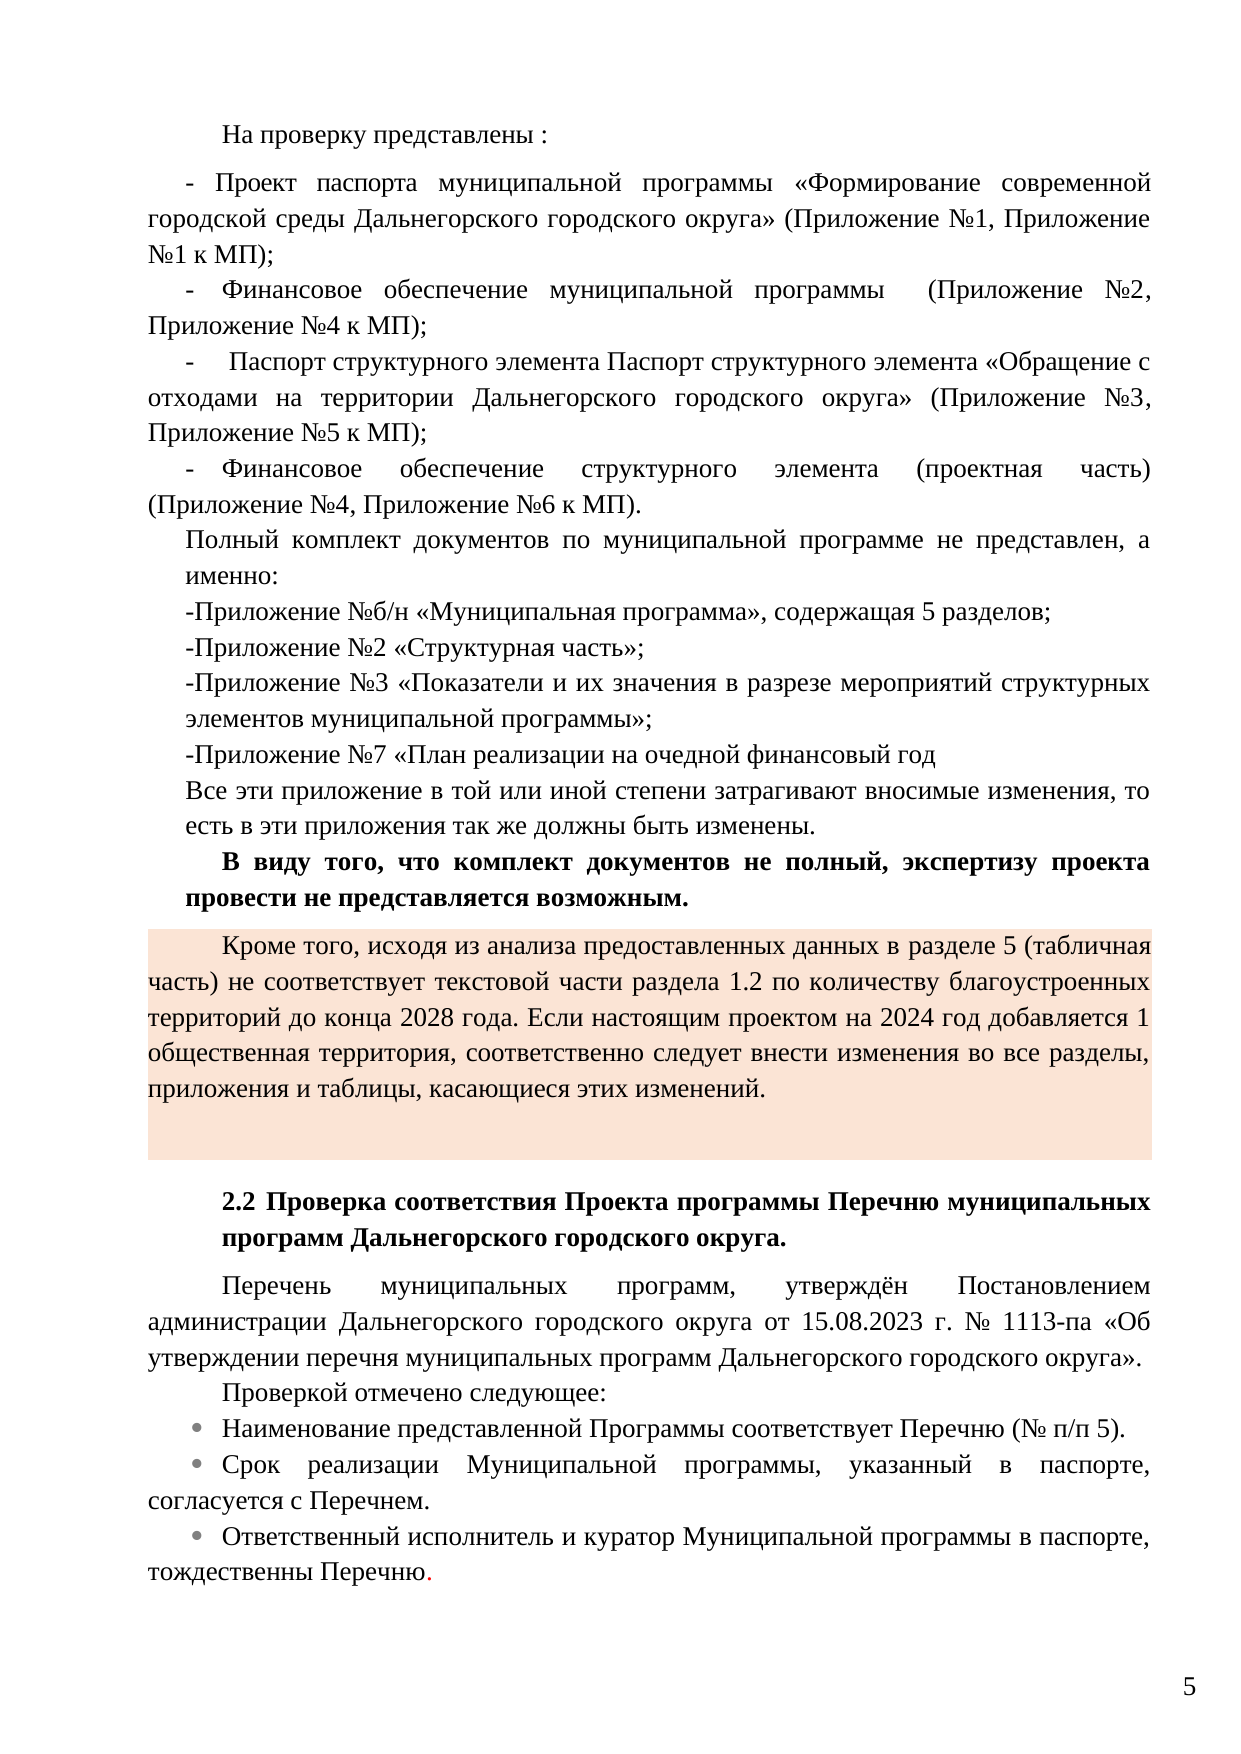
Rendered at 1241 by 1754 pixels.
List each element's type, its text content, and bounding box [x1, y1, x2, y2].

list -Приложение №3 «Показатели и их значения в разрезе мероприятий структурных элементов муниципальной программы»; [185, 667, 1152, 733]
text - Проект паспорта муниципальной программы «Формирование современной городской среды Дальнегорского городского округа» (Приложение №1, Приложение №1 к МП); [148, 166, 1152, 269]
list Ответственный исполнитель и куратор Муниципальной программы в паспорте, тождественны Перечню. [148, 1519, 1152, 1587]
list Наименование представленной Программы соответствует Перечню (№ п/п 5). [148, 1412, 1152, 1443]
list Проверка соответствия Проекта программы Перечню муниципальных программ Дальнегорского городского округа. [222, 1185, 1152, 1252]
list В виду того, что комплект документов не полный, экспертизу проекта провести не представляется возможным. [185, 845, 1152, 912]
text Перечень муниципальных программ, утверждён Постановлением администрации Дальнегорского городского округа от 15.08.2023 г. № 1113-па «Об утверждении перечня муниципальных программ Дальнегорского городского округа». [148, 1269, 1152, 1372]
list Паспорт структурного элемента Паспорт структурного элемента «Обращение с отходами на территории Дальнегорского городского округа» (Приложение №3, Приложение №5 к МП); [148, 345, 1152, 448]
list -Приложение №2 «Структурная часть»; [185, 631, 1152, 662]
list -Приложение №7 «План реализации на очедной финансовый год [185, 738, 1152, 769]
list -Приложение №б/н «Муниципальная программа», содержащая 5 разделов; [185, 595, 1152, 626]
text На проверку представлены : [148, 118, 1152, 149]
list Полный комплект документов по муниципальной программе не представлен, а именно: [185, 524, 1152, 591]
list Срок реализации Муниципальной программы, указанный в паспорте, согласуется с Перечнем. [148, 1448, 1152, 1515]
text Кроме того, исходя из анализа предоставленных данных в разделе 5 (табличная часть) не соответствует текстовой части раздела 1.2 по количеству благоустроенных территорий до конца 2028 года. Если настоящим проектом на 2024 год добавляется 1 общественная территория, соответственно следует внести изменения во все разделы, приложения и таблицы, касающиеся этих изменений. [148, 929, 1152, 1103]
list Финансовое обеспечение муниципальной программы (Приложение №2, Приложение №4 к МП); [148, 273, 1152, 340]
text Проверкой отмечено следующее: [148, 1376, 1152, 1407]
list Финансовое обеспечение структурного элемента (проектная часть) (Приложение №4, Приложение №6 к МП). [148, 452, 1152, 519]
list Все эти приложение в той или иной степени затрагивают вносимые изменения, то есть в эти приложения так же должны быть изменены. [185, 774, 1152, 841]
